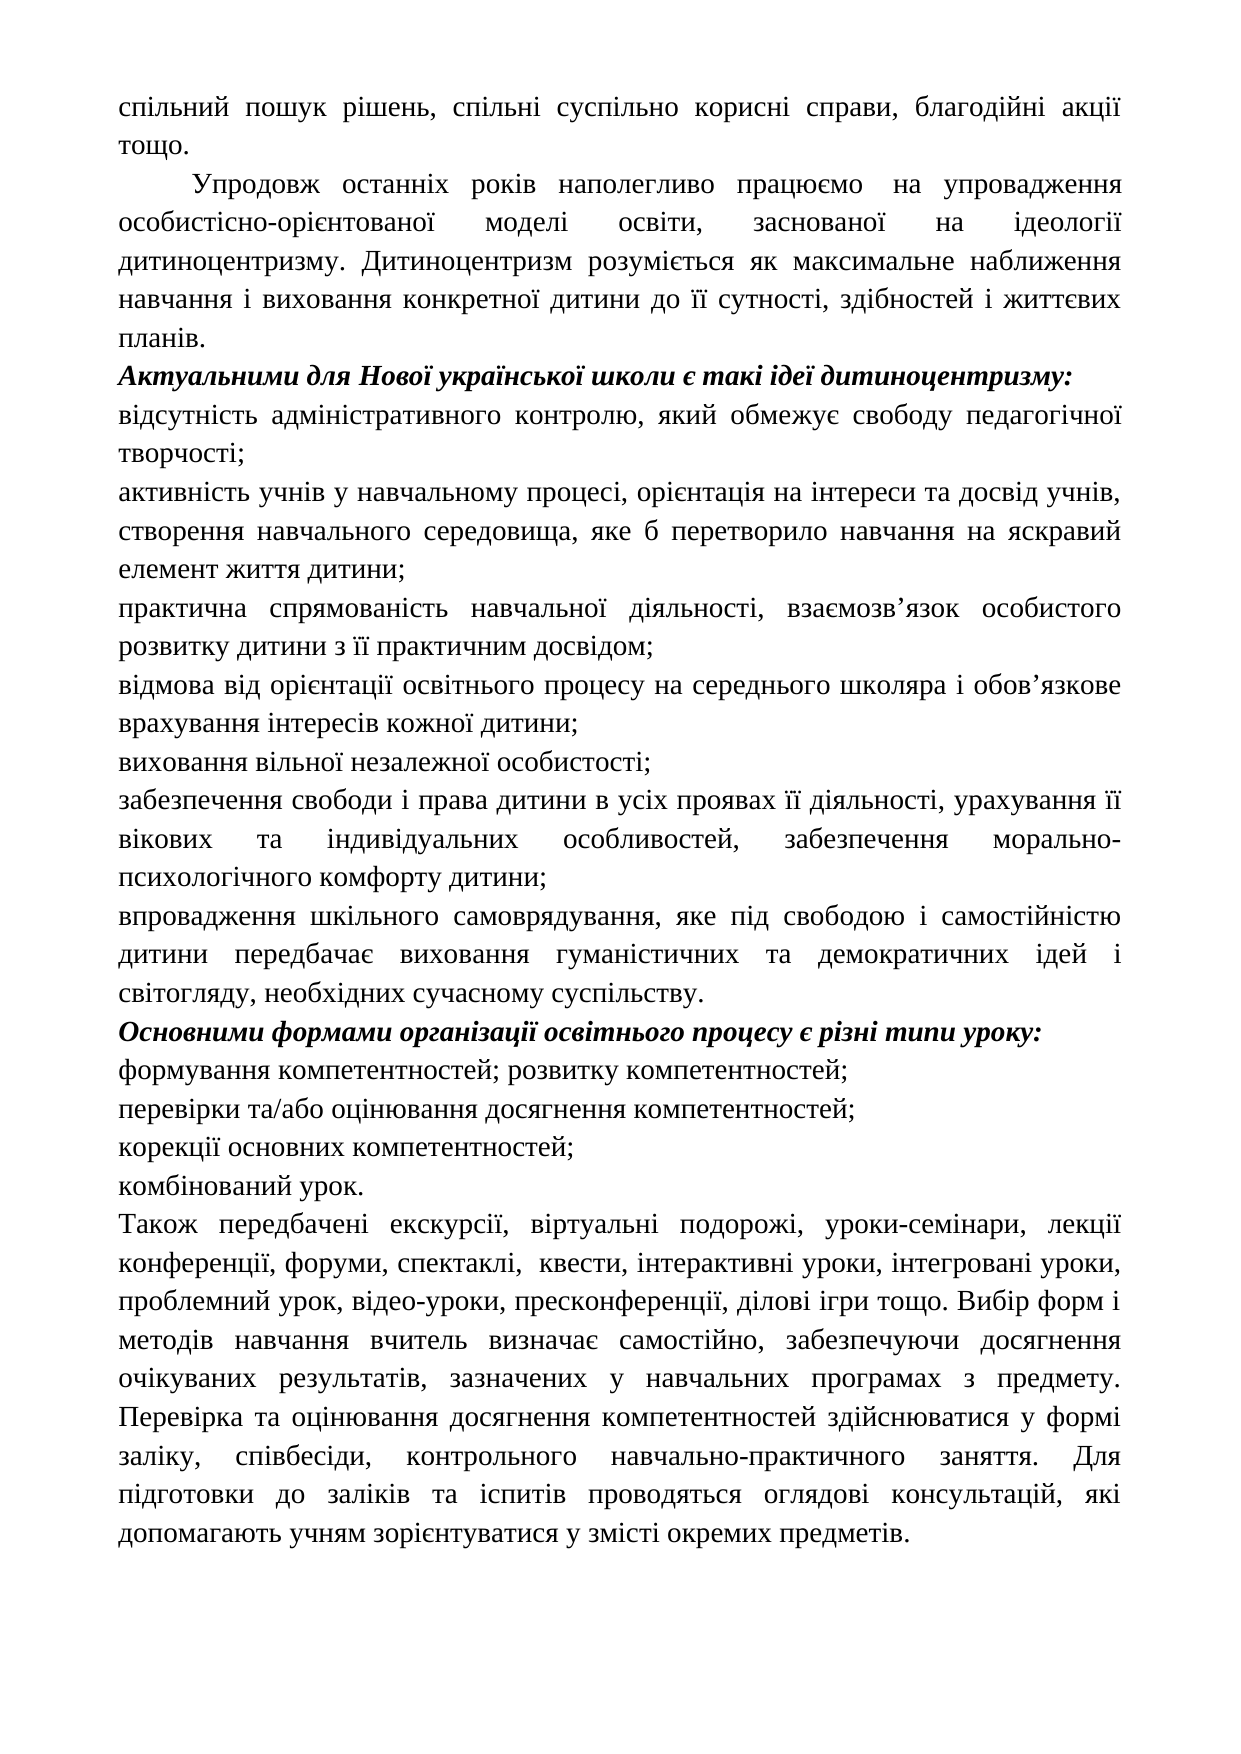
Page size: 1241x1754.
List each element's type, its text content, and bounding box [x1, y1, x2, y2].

text активність учнів у навчальному процесі, орієнтація на інтереси та досвід учнів, створення навчального середовища, яке б перетворило навчання на яскравий елемент життя дитини; [118, 474, 1122, 585]
text формування компетентностей; розвитку компетентностей; [118, 1052, 1122, 1086]
text практична спрямованість навчальної діяльності, взаємозв’язок особистого розвитку дитини з її практичним досвідом; [118, 590, 1122, 662]
text Основними формами організації освітнього процесу є різні типи уроку: [118, 1014, 1122, 1047]
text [118, 89, 1122, 161]
text корекції основних компетентностей; [118, 1129, 1122, 1163]
text забезпечення свободи і права дитини в усіх проявах її діяльності, урахування її вікових та індивідуальних особливостей, забезпечення морально-психологічного комфорту дитини; [118, 782, 1122, 893]
text перевірки та/або оцінювання досягнення компетентностей; [118, 1091, 1122, 1124]
text виховання вільної незалежної особистості; [118, 744, 1122, 777]
text Актуальними для Нової української школи є такі ідеї дитиноцентризму: [118, 358, 1122, 392]
text відсутність адміністративного контролю, який обмежує свободу педагогічної творчості; [118, 397, 1122, 469]
text відмова від орієнтації освітнього процесу на середнього школяра і обов’язкове врахування інтересів кожної дитини; [118, 667, 1122, 739]
text Упродовж останніх років наполегливо працюємо на упровадження особистісно-орієнтованої моделі освіти, заснованої на ідеології дитиноцентризму. Дитиноцентризм розуміється як максимальне наближення навчання і виховання конкретної дитини до її сутності, здібностей і життєвих планів. [118, 166, 1122, 353]
text Також передбачені екскурсії, віртуальні подорожі, уроки-семінари, лекції конференції, форуми, спектаклі, квести, інтерактивні уроки, інтегровані уроки, проблемний урок, відео-уроки, пресконференції, ділові ігри тощо. Вибір форм і методів навчання вчитель визначає самостійно, забезпечуючи досягнення очікуваних результатів, зазначених у навчальних програмах з предмету. Перевірка та оцінювання досягнення компетентностей здійснюватися у формі заліку, співбесіди, контрольного навчально-практичного заняття. Для підготовки до заліків та іспитів проводяться оглядові консультацій, які допомагають учням зорієнтуватися у змісті окремих предметів. [118, 1206, 1122, 1548]
text впровадження шкільного самоврядування, яке під свободою і самостійністю дитини передбачає виховання гуманістичних та демократичних ідей і світогляду, необхідних сучасному суспільству. [118, 898, 1122, 1009]
text комбінований урок. [118, 1168, 1122, 1201]
